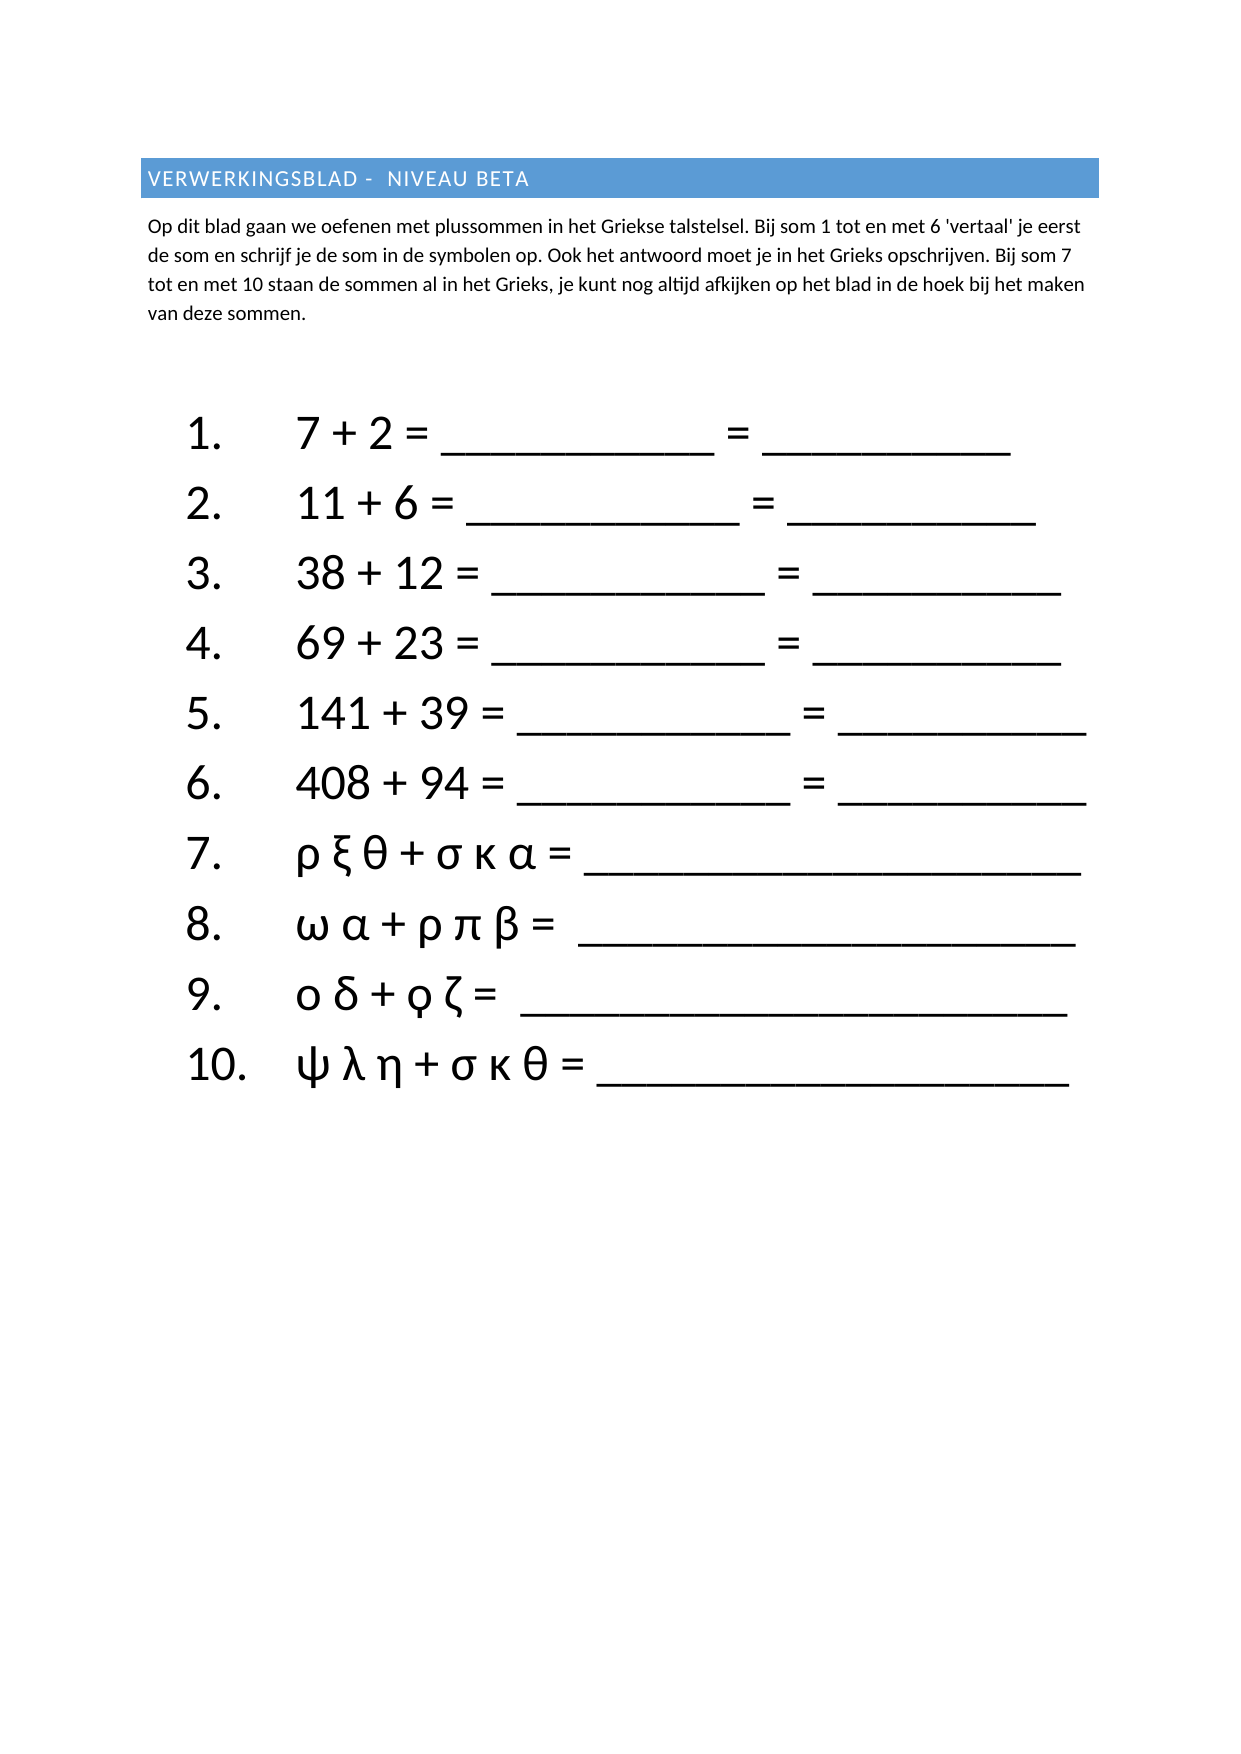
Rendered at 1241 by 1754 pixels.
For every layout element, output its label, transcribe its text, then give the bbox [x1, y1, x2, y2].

list 38 + 12 = ___________ = __________ [185, 541, 1093, 602]
list ψ λ η + σ κ θ = ___________________ [185, 1032, 1093, 1093]
list 7 + 2 = ___________ = __________ [185, 401, 1093, 462]
list ω α + ρ π β = ____________________ [185, 891, 1093, 952]
subtitle Verwerkingsblad - niveau βeta [148, 164, 1093, 192]
text Op dit blad gaan we oefenen met plussommen in het Griekse talstelsel. Bij som 1 tot en met 6 'vertaal' je eerst de som en schrijf je de som in de symbolen op. Ook het antwoord moet je in het Grieks opschrijven. Bij som 7 tot en met 10 staan de sommen al in het Grieks, je kunt nog altijd afkijken op het blad in de hoek bij het maken van deze sommen. [148, 213, 1093, 326]
list 141 + 39 = ___________ = __________ [185, 681, 1093, 742]
list 408 + 94 = ___________ = __________ [185, 751, 1093, 812]
list ο δ + ϙ ζ = ______________________ [185, 961, 1093, 1022]
list 69 + 23 = ___________ = __________ [185, 611, 1093, 672]
list ρ ξ θ + σ κ α = ____________________ [185, 821, 1093, 882]
list 11 + 6 = ___________ = __________ [185, 471, 1093, 532]
